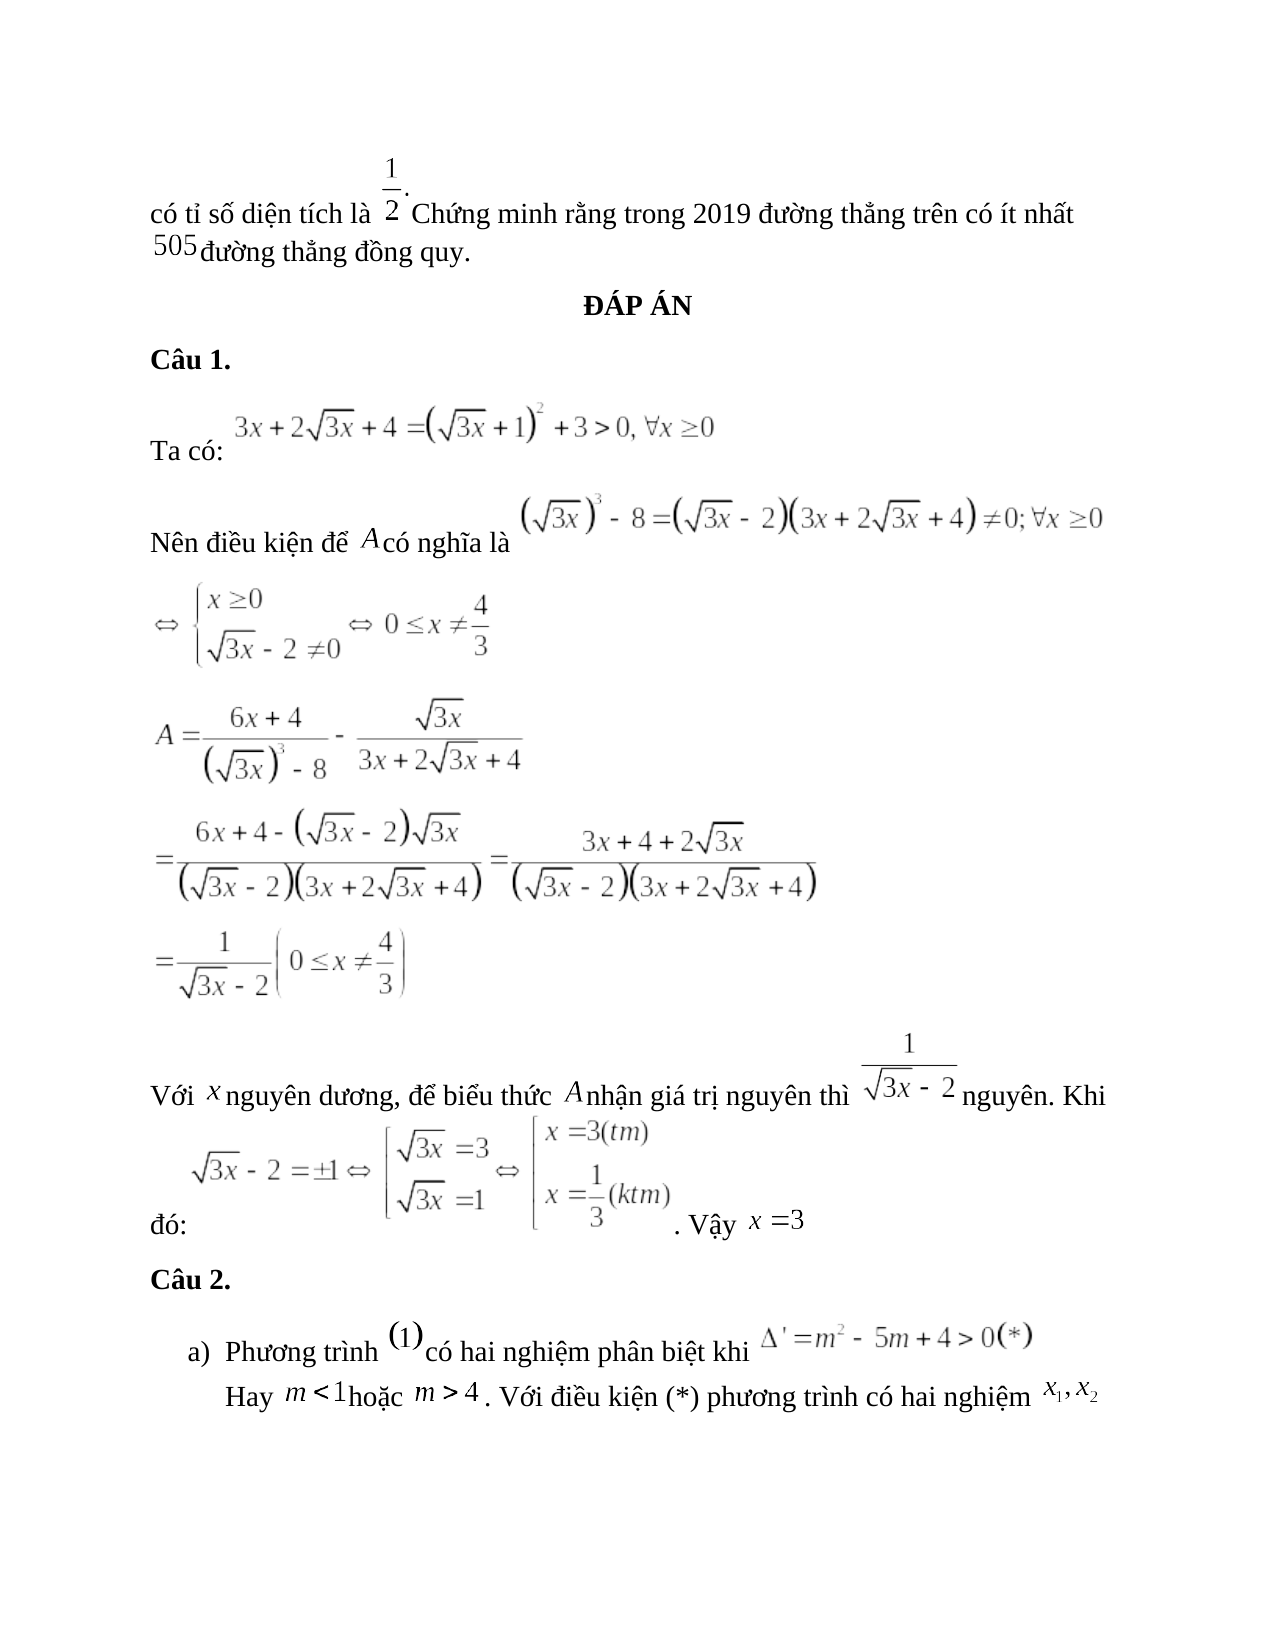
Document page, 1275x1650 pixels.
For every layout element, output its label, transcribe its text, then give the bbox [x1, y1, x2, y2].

text Ta có: [150, 397, 1125, 467]
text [150, 150, 1125, 267]
text ĐÁP ÁN [150, 288, 1125, 322]
text Nên điều kiện để có nghĩa là [150, 488, 1125, 558]
list Phương trình có hai nghiệm phân biệt khi [187, 1316, 1125, 1368]
text Với nguyên dương, để biểu thức nhận giá trị nguyên thì nguyên. Khi đó:. Vậy [150, 1025, 1125, 1241]
list Hay hoặc . Với điều kiện (*) phương trình có hai nghiệm [225, 1368, 1125, 1413]
text Câu 2. [150, 1262, 1125, 1295]
text Câu 1. [150, 342, 1125, 376]
